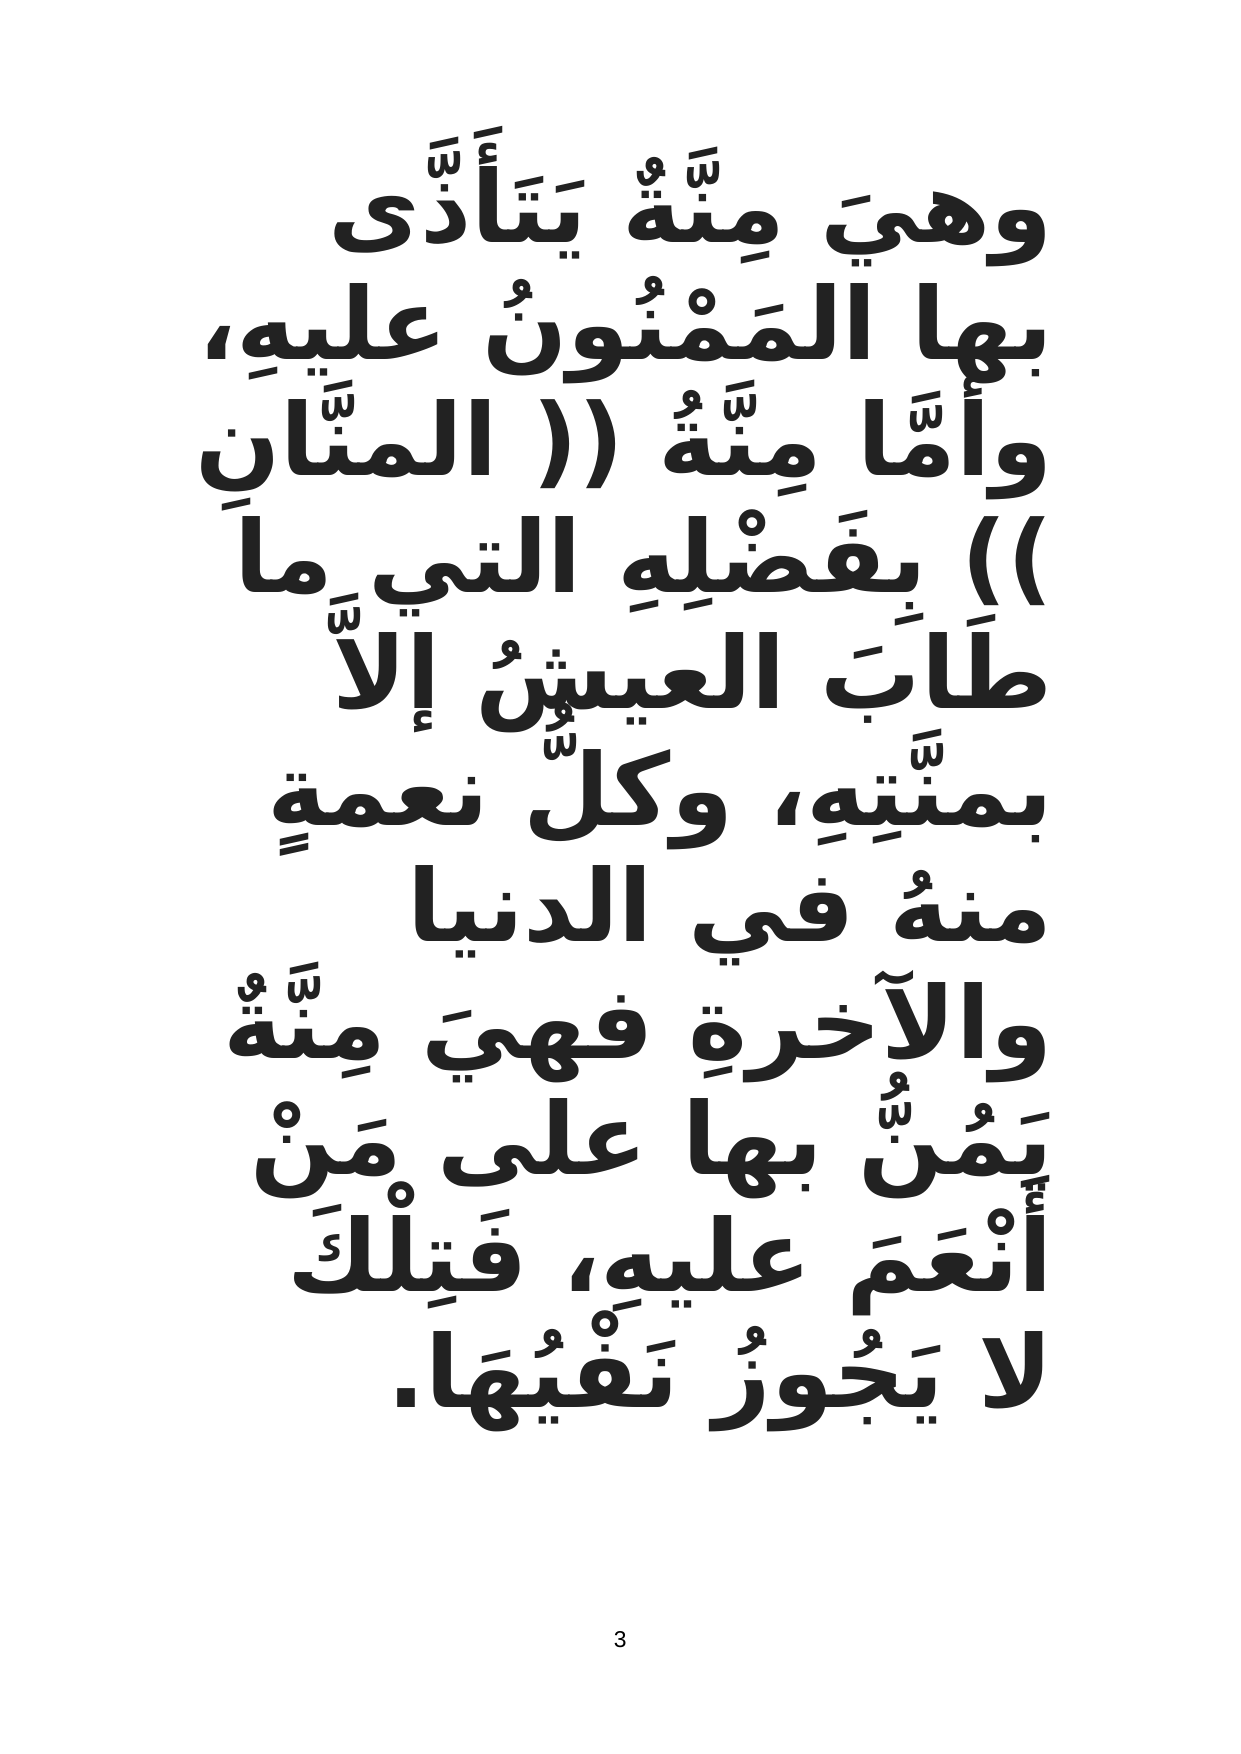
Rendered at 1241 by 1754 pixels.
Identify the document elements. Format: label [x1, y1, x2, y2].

text [187, 150, 1053, 1431]
